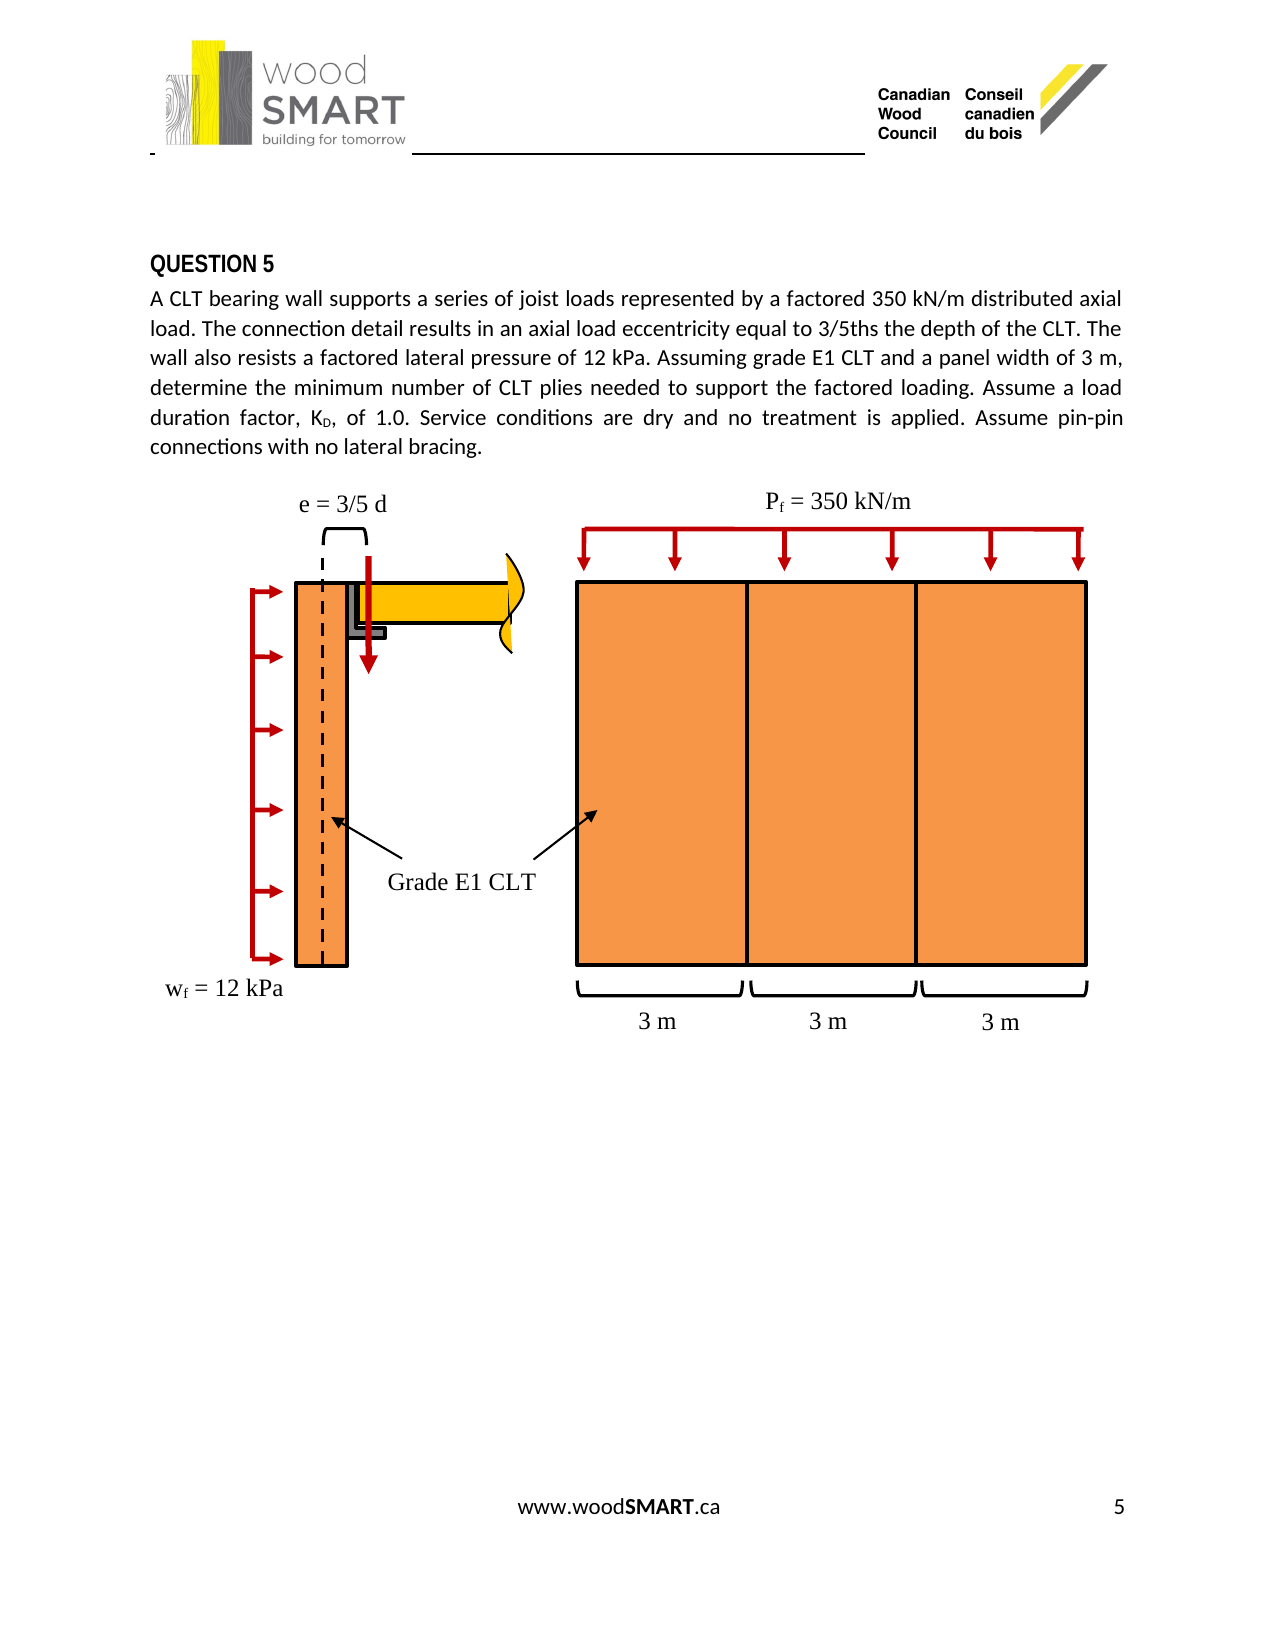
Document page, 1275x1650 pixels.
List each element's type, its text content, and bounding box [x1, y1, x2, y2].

text A CLT bearing wall supports a series of joist loads represented by a factored 350 kN/m distributed axial load. The connection detail results in an axial load eccentricity equal to 3/5ths the depth of the CLT. The wall also resists a factored lateral pressure of 12 kPa. Assuming grade E1 CLT and a panel width of 3 m, determine the minimum number of CLT plies needed to support the factored loading. Assume a load duration factor, KD, of 1.0. Service conditions are dry and no treatment is applied. Assume pin-pin connections with no lateral bracing. [150, 284, 1125, 461]
subtitle Question 5 [150, 249, 1125, 278]
picture [864, 55, 1117, 152]
picture [155, 30, 412, 152]
